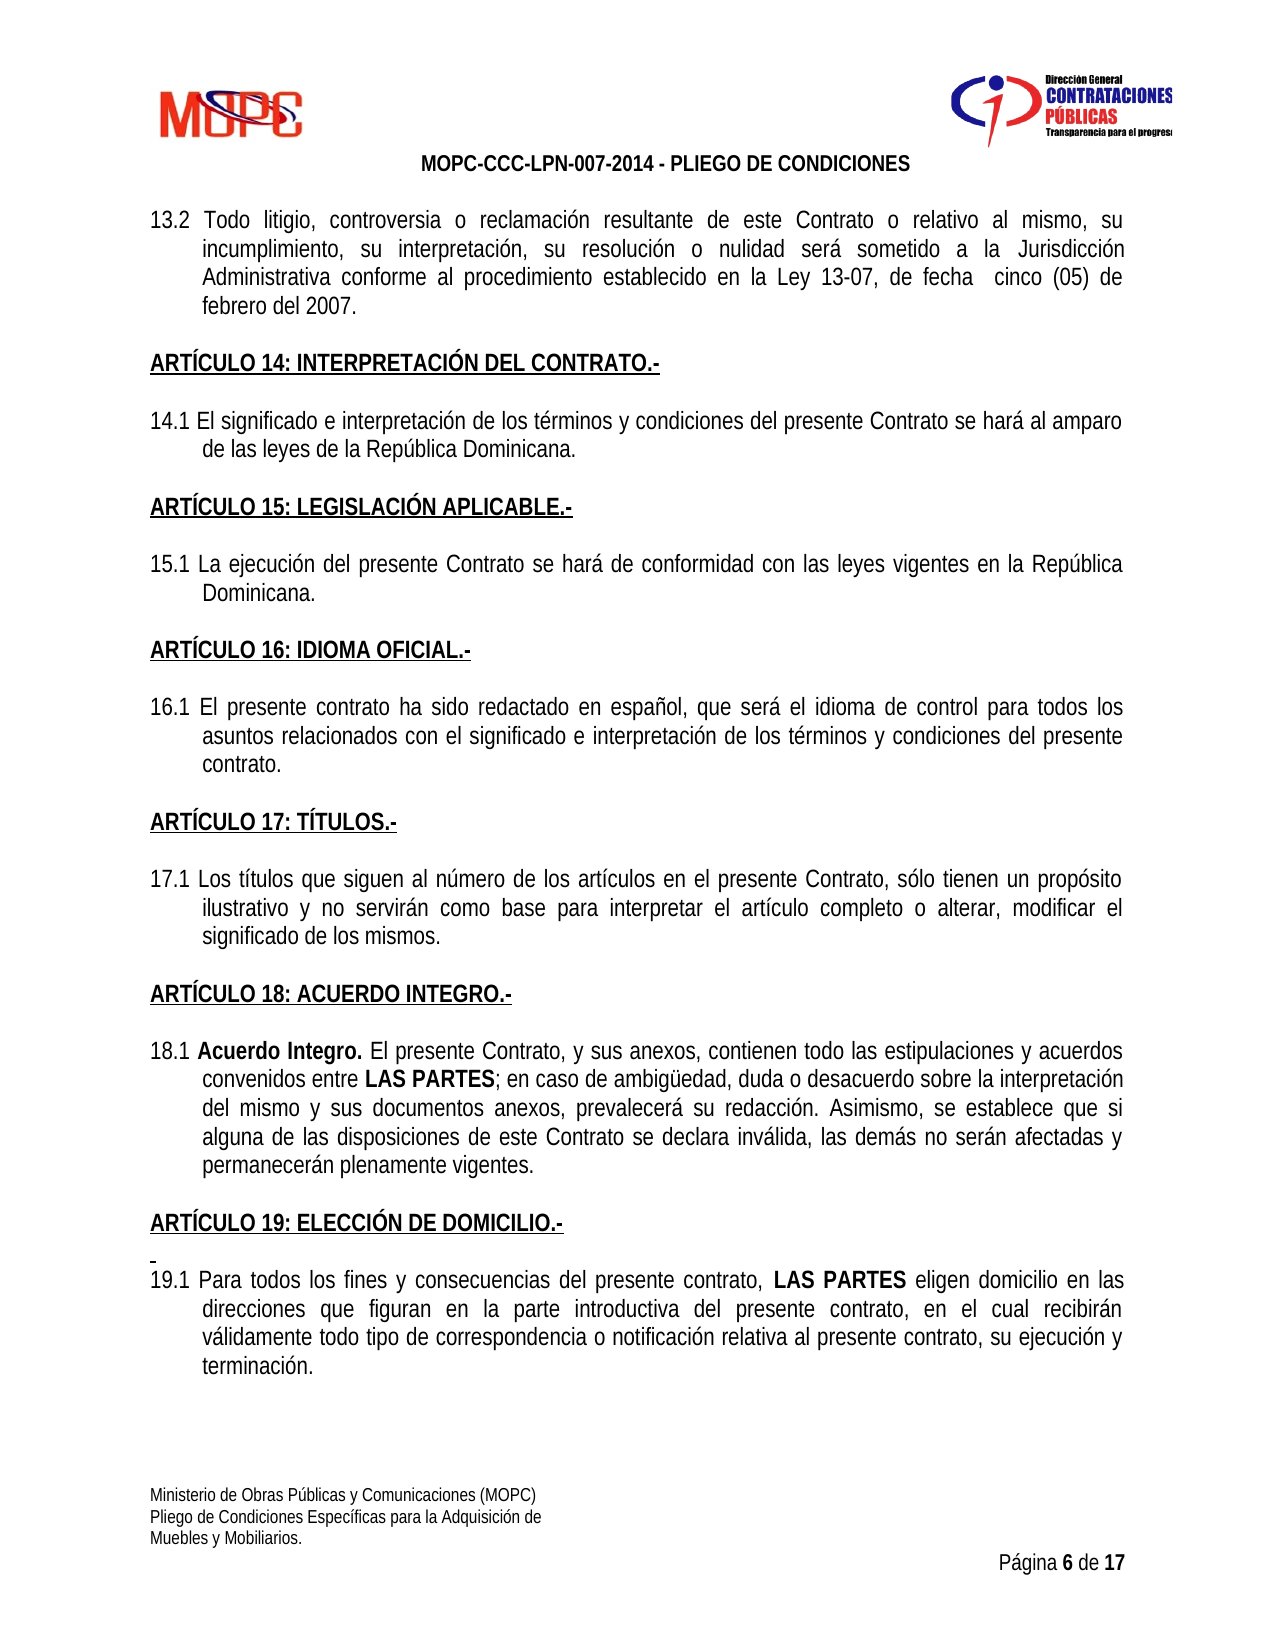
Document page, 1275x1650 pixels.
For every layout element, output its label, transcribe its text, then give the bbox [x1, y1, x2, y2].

text 14.1 El significado e interpretación de los términos y condiciones del presente Contrato se hará al amparo de las leyes de [150, 406, 1125, 463]
text ARTÍCULO 17: TÍTULOS.- [150, 807, 1125, 835]
text ARTÍCULO 16: IDIOMA OFICIAL.- [150, 635, 1125, 663]
text ARTÍCULO 14: INTERPRETACIÓN DEL CONTRATO.- [150, 348, 1125, 377]
text ARTÍCULO 15: LEGISLACIÓN APLICABLE.- [150, 492, 1125, 520]
picture [150, 75, 316, 150]
text ARTÍCULO 18: ACUERDO INTEGRO.- [150, 978, 1125, 1007]
text 13.2 Todo litigio, controversia o reclamación resultante de este Contrato o relativo al mismo, su incumplimiento, su interpretación, su resolución o nulidad será sometido a conforme al procedimiento establecido en la Ley 13-07, de fecha cinco (05) de febrero del 2007. [150, 205, 1125, 320]
text 16.1 El presente contrato ha sido redactado en español, que será el idioma de control para todos los asuntos relacionados con el significado e interpretación de los términos y condiciones del presente contrato. [150, 692, 1125, 778]
text 18.1 Acuerdo Integro. El presente Contrato, y sus anexos, contienen todo las estipulaciones y acuerdos convenidos entre LAS PARTES; en caso de ambigüedad, duda o desacuerdo sobre la interpretación del mismo y sus documentos anexos, prevalecerá su redacción. Asimismo, se establece que si alguna de las disposiciones de este Contrato se declara inválida, las demás no serán afectadas y permanecerán plenamente vigentes. [150, 1036, 1125, 1179]
text 15.1 La ejecución del presente Contrato se hará de conformidad con las leyes vigentes en [150, 549, 1125, 606]
text 19.1 Para todos los fines y consecuencias del presente contrato, LAS PARTES eligen domicilio en las direcciones que figuran en la parte introductiva del presente contrato, en el cual recibirán válidamente todo tipo de correspondencia o notificación relativa al presente contrato, su ejecución y terminación. [150, 1265, 1125, 1380]
text ARTÍCULO 19: ELECCIÓN DE DOMICILIO.- [150, 1208, 1125, 1236]
text 17.1 Los títulos que siguen al número de los artículos en el presente Contrato, sólo tienen un propósito ilustrativo y no servirán como base para interpretar el artículo completo o alterar, modificar el significado de los mismos. [150, 864, 1125, 950]
picture [950, 75, 1173, 147]
